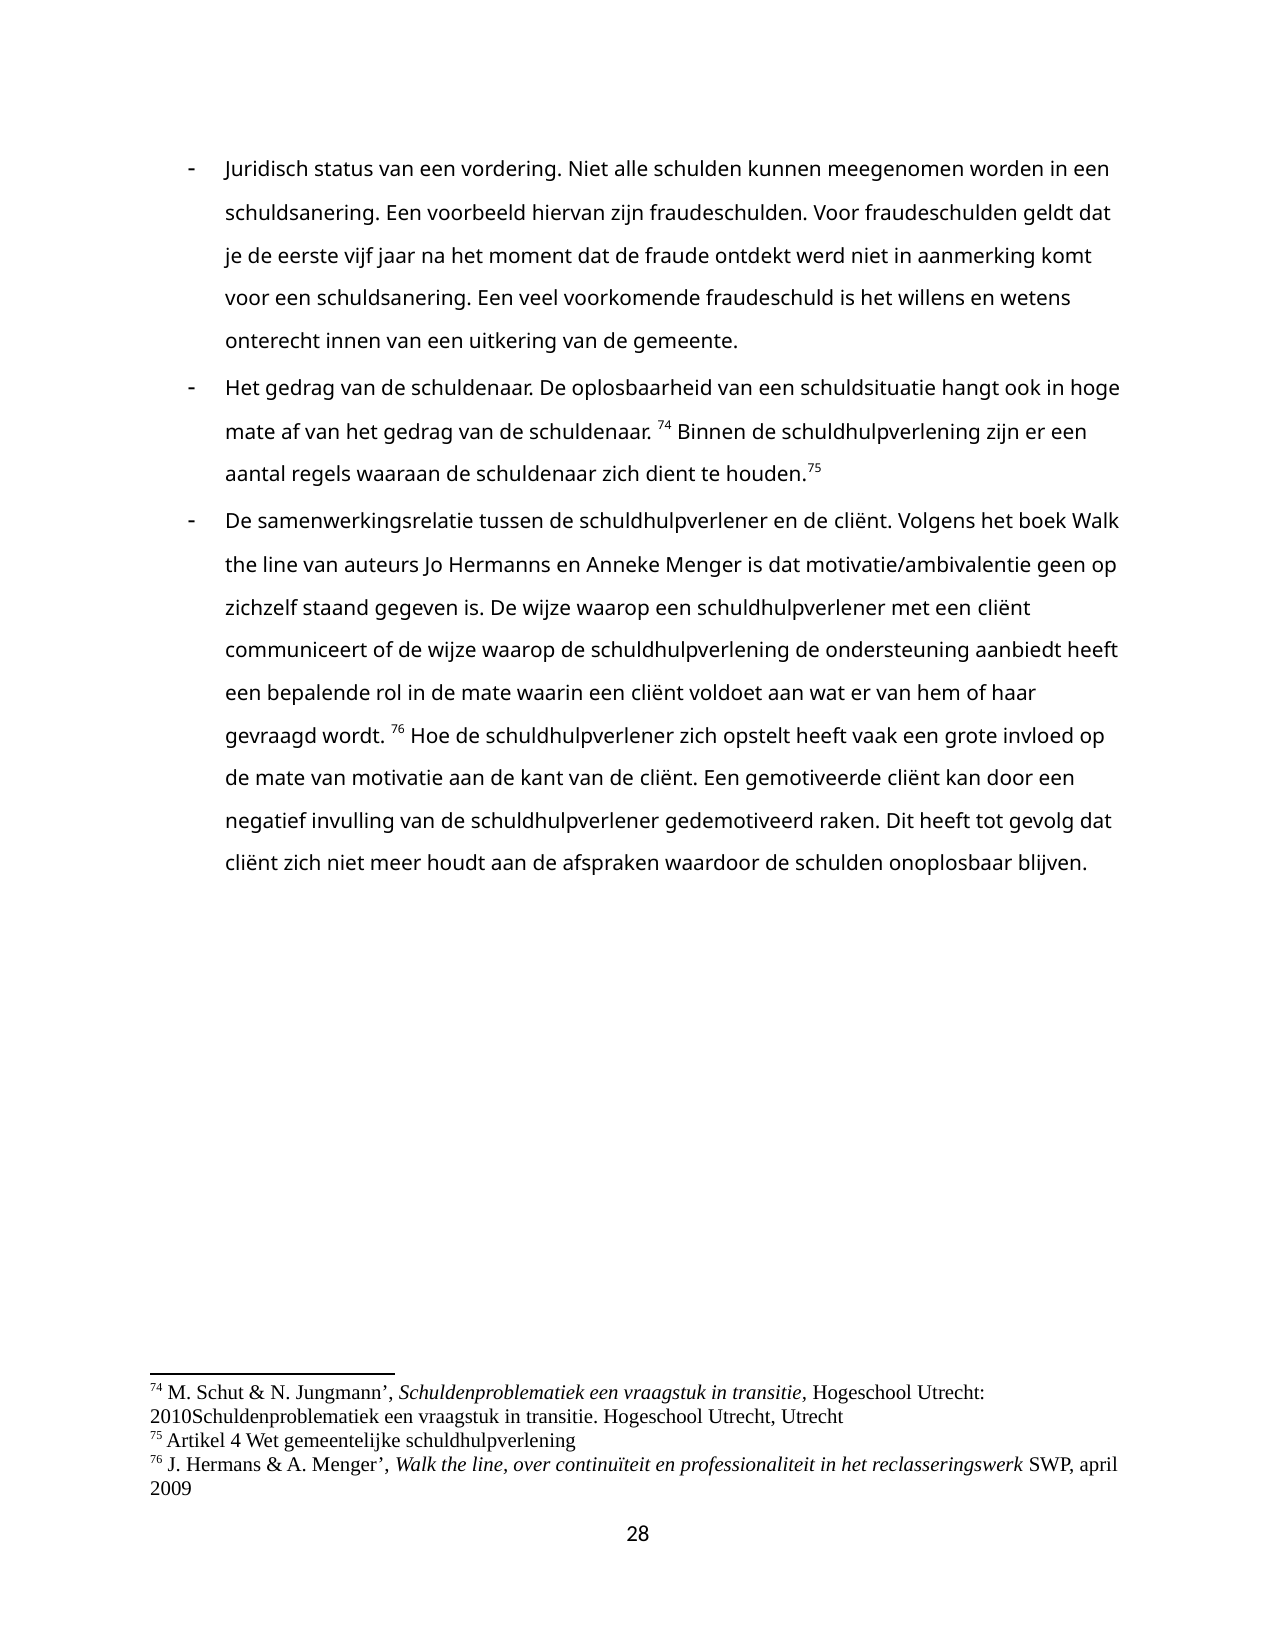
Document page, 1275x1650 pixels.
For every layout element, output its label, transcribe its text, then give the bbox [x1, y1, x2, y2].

list De samenwerkingsrelatie tussen de schuldhulpverlener en de cliënt. Volgens het boek Walk the line van auteurs Jo Hermanns en Anneke Menger is dat motivatie/ambivalentie geen op zichzelf staand gegeven is. De wijze waarop een schuldhulpverlener met een cliënt communiceert of de wijze waarop de schuldhulpverlening de ondersteuning aanbiedt heeft een bepalende rol in de mate waarin een cliënt voldoet aan wat er van hem of haar gevraagd wordt. Hoe de schuldhulpverlener zich opstelt heeft vaak een grote invloed op de mate van motivatie aan de kant van de cliënt. Een gemotiveerde cliënt kan door een negatief invulling van de schuldhulpverlener gedemotiveerd raken. Dit heeft tot gevolg dat cliënt zich niet meer houdt aan de afspraken waardoor de schulden onoplosbaar blijven. [187, 502, 1125, 877]
list Het gedrag van de schuldenaar. De oplosbaarheid van een schuldsituatie hangt ook in hoge mate af van het gedrag van de schuldenaar. Binnen de schuldhulpverlening zijn er een aantal regels waaraan de schuldenaar zich dient te houden. [187, 369, 1125, 488]
list Juridisch status van een vordering. Niet alle schulden kunnen meegenomen worden in een schuldsanering. Een voorbeeld hiervan zijn fraudeschulden. Voor fraudeschulden geldt dat je de eerste vijf jaar na het moment dat de fraude ontdekt werd niet in aanmerking komt voor een schuldsanering. Een veel voorkomende fraudeschuld is het willens en wetens onterecht innen van een uitkering van de gemeente. [187, 150, 1125, 354]
